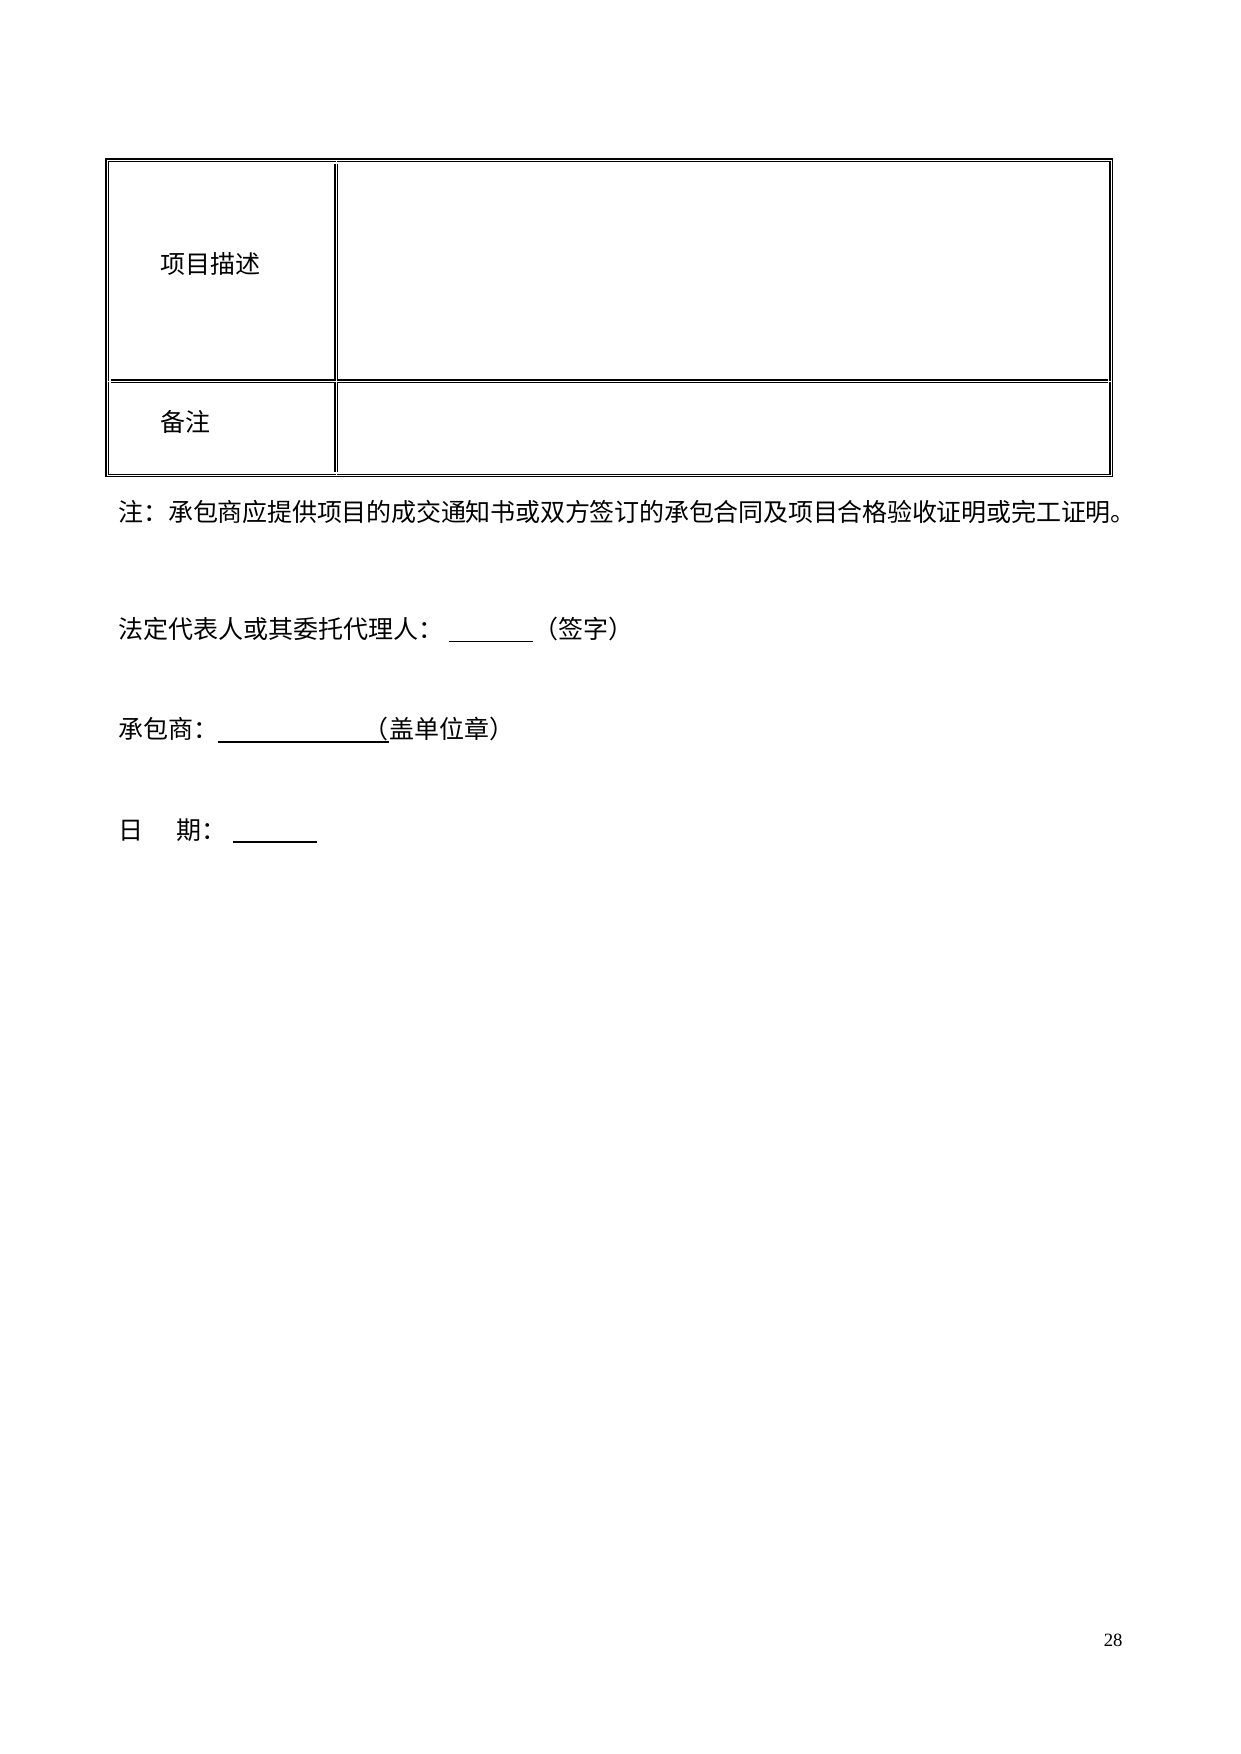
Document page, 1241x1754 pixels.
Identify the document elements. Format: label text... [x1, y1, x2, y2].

table_cell [336, 162, 1109, 379]
text 注：承包商应提供项目的成交通知书或双方签订的承包合同及项目合格验收证明或完工证明。 [118, 477, 1122, 544]
text 法定代表人或其委托代理人： （签字） [118, 594, 1122, 661]
text 日 期： [118, 795, 1122, 862]
table_cell 项目描述 [109, 162, 336, 379]
table_cell 备注 [109, 379, 336, 474]
table_cell [336, 379, 1110, 474]
text 承包商： （盖单位章） [118, 694, 1122, 761]
